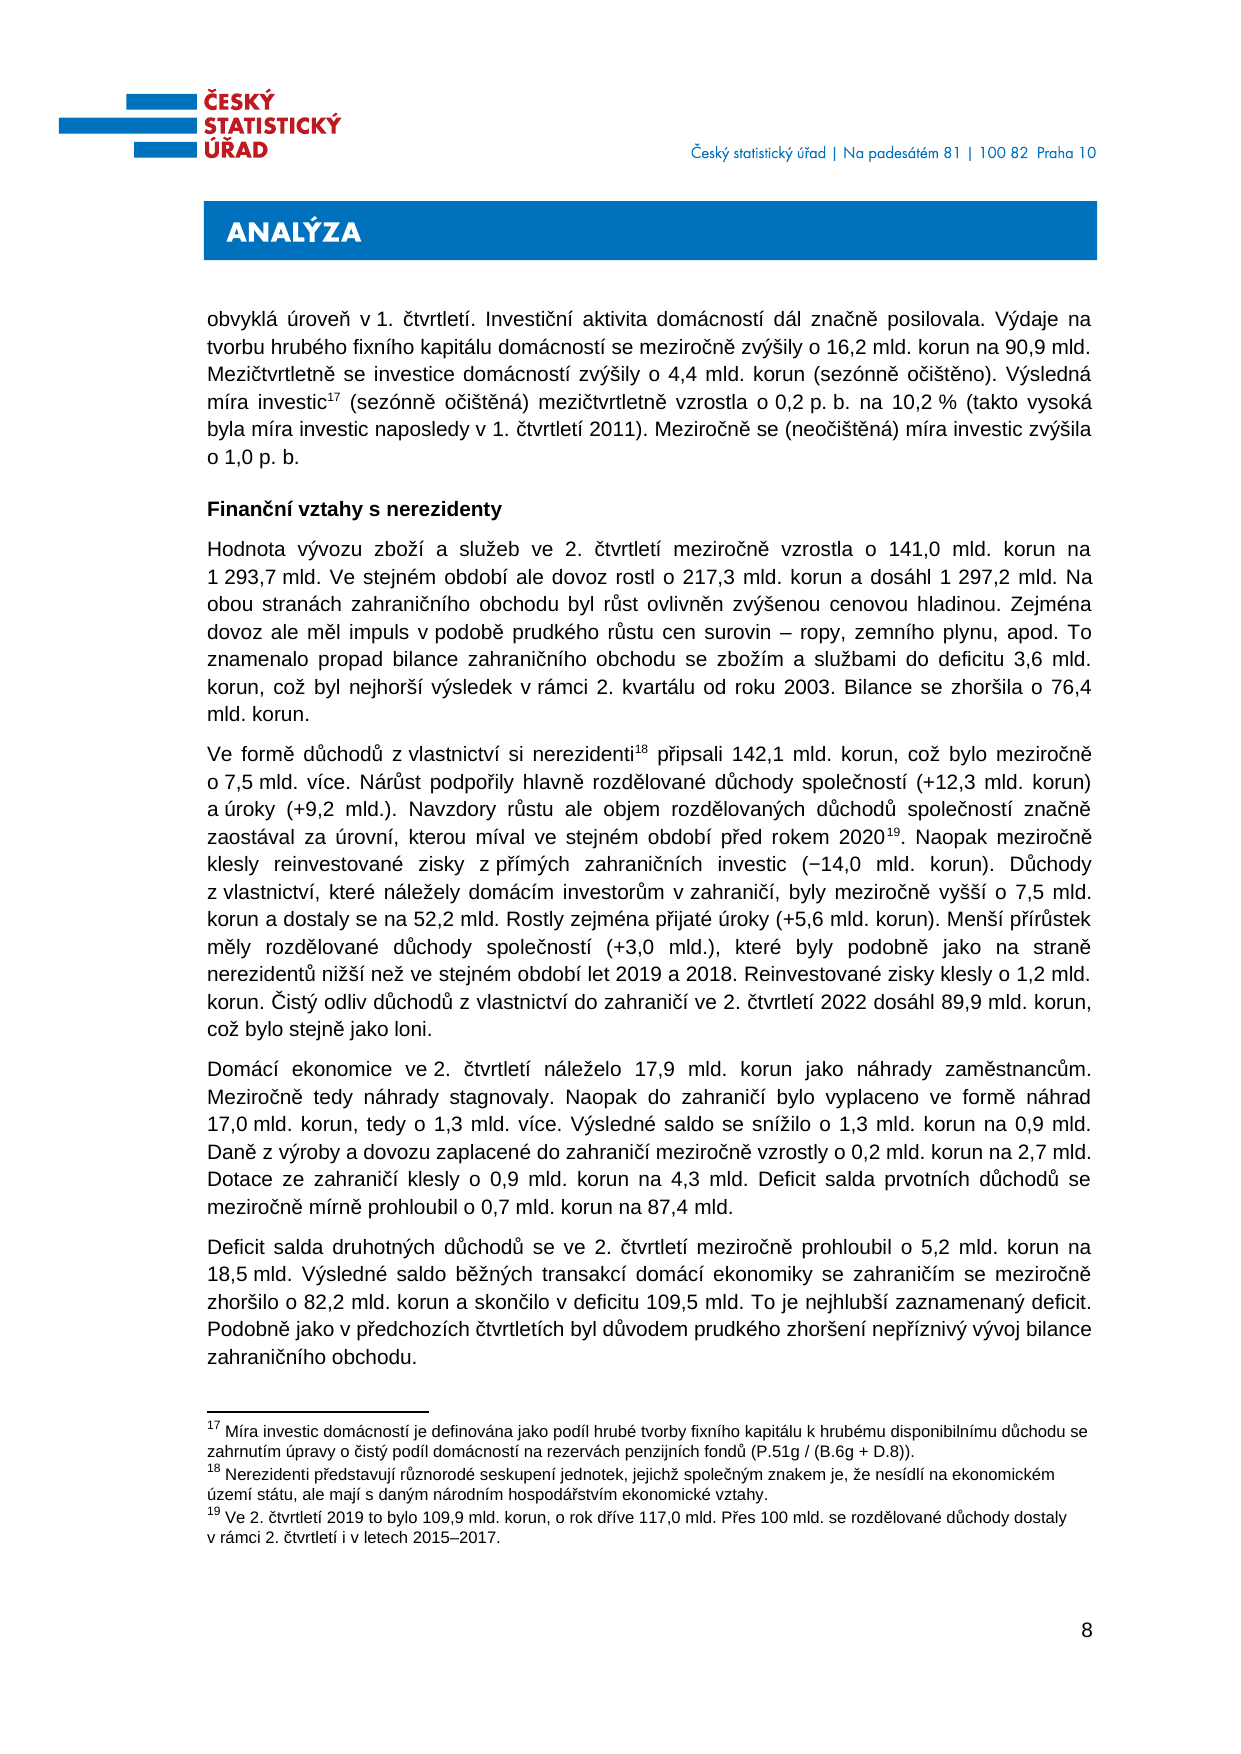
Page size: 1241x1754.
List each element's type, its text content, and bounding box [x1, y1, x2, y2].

text Deficit salda druhotných důchodů se ve 2. čtvrtletí meziročně prohloubil o 5,2 mld. korun na 18,5 mld. Výsledné saldo běžných transakcí domácí ekonomiky se zahraničím se meziročně zhoršilo o 82,2 mld. korun a skončilo v deficitu 109,5 mld. To je nejhlubší zaznamenaný deficit. Podobně jako v předchozích čtvrtletích byl důvodem prudkého zhoršení nepříznivý vývoj bilance zahraničního obchodu. [207, 1234, 1092, 1368]
subtitle Finanční vztahy s nerezidenty [207, 497, 1092, 521]
text Domácí ekonomice ve 2. čtvrtletí náleželo 17,9 mld. korun jako náhrady zaměstnancům. Meziročně tedy náhrady stagnovaly. Naopak do zahraničí bylo vyplaceno ve formě náhrad 17,0 mld. korun, tedy o 1,3 mld. více. Výsledné saldo se snížilo o 1,3 mld. korun na 0,9 mld. Daně z výroby a dovozu zaplacené do zahraničí meziročně vzrostly o 0,2 mld. korun na 2,7 mld. Dotace ze zahraničí klesly o 0,9 mld. korun na 4,3 mld. Deficit salda prvotních důchodů se meziročně mírně prohloubil o 0,7 mld. korun na 87,4 mld. [207, 1057, 1092, 1218]
text Hodnota vývozu zboží a služeb ve 2. čtvrtletí meziročně vzrostla o 141,0 mld. korun na 1 293,7 mld. Ve stejném období ale dovoz rostl o 217,3 mld. korun a dosáhl 1 297,2 mld. Na obou stranách zahraničního obchodu byl růst ovlivněn zvýšenou cenovou hladinou. Zejména dovoz ale měl impuls v podobě prudkého růstu cen surovin – ropy, zemního plynu, apod. To znamenalo propad bilance zahraničního obchodu se zbožím a službami do deficitu 3,6 mld. korun, což byl nejhorší výsledek v rámci 2. kvartálu od roku 2003. Bilance se zhoršila o 76,4 mld. korun. [207, 537, 1092, 726]
text Ve formě důchodů z vlastnictví si nerezidenti připsali 142,1 mld. korun, což bylo meziročně o 7,5 mld. více. Nárůst podpořily hlavně rozdělované důchody společností (+12,3 mld. korun) a úroky (+9,2 mld.). Navzdory růstu ale objem rozdělovaných důchodů společností značně zaostával za úrovní, kterou míval ve stejném období před rokem 2020. Naopak meziročně klesly reinvestované zisky z přímých zahraničních investic (−14,0 mld. korun). Důchody z vlastnictví, které náležely domácím investorům v zahraničí, byly meziročně vyšší o 7,5 mld. korun a dostaly se na 52,2 mld. Rostly zejména přijaté úroky (+5,6 mld. korun). Menší přírůstek měly rozdělované důchody společností (+3,0 mld.), které byly podobně jako na straně nerezidentů nižší než ve stejném období let 2019 a 2018. Reinvestované zisky klesly o 1,2 mld. korun. Čistý odliv důchodů z vlastnictví do zahraničí ve 2. čtvrtletí 2022 dosáhl 89,9 mld. korun, což bylo stejně jako loni. [207, 742, 1092, 1041]
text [207, 307, 1092, 468]
